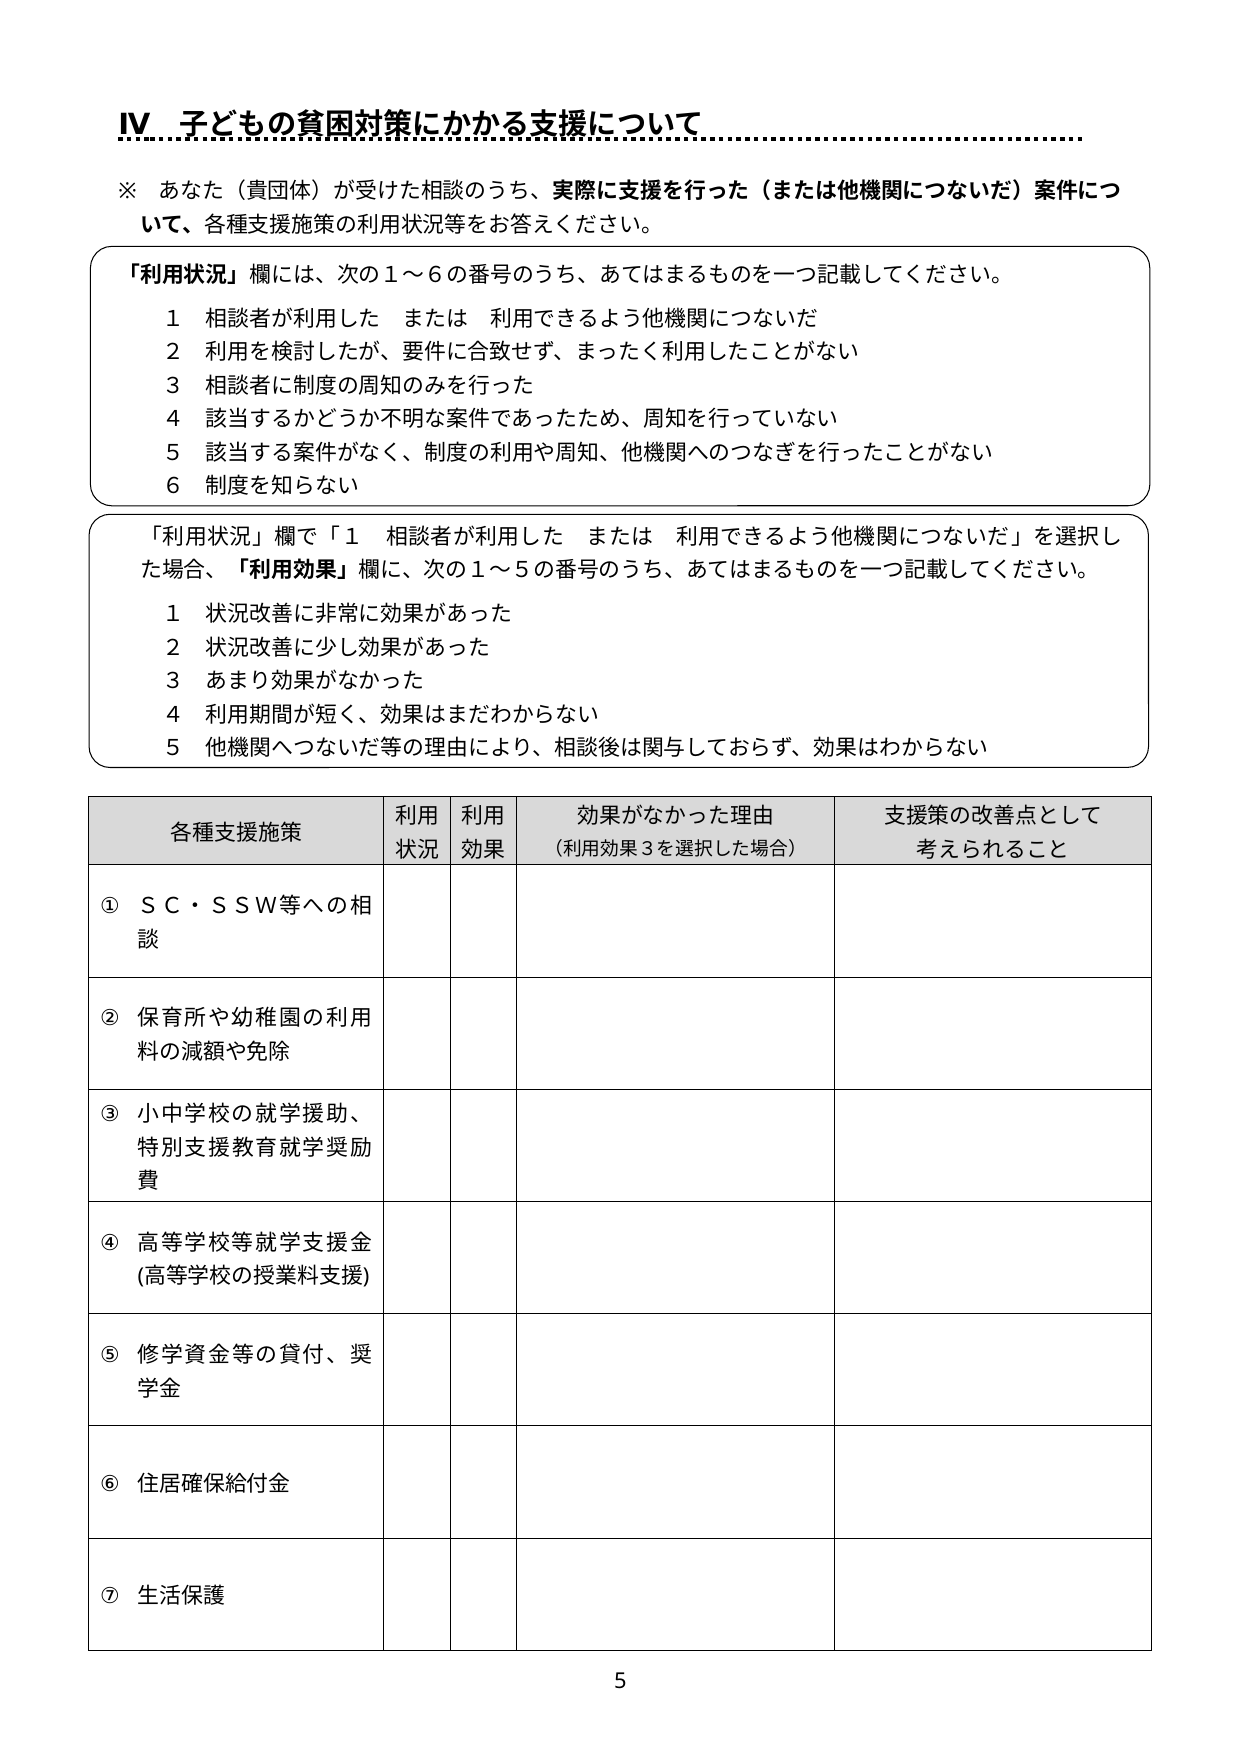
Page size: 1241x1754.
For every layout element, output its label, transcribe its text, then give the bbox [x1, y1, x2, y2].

text ４ 利用期間が短く、効果はまだわからない [118, 696, 1122, 729]
table_header 支援策の改善点として 考えられること [835, 797, 1151, 864]
table_cell [384, 1426, 450, 1537]
table_cell [517, 1539, 834, 1650]
table_cell [451, 865, 516, 977]
table_cell [384, 1090, 450, 1201]
table_header 各種支援施策 [89, 797, 383, 864]
text ５ 該当する案件がなく、制度の利用や周知、他機関へのつなぎを行ったことがない [118, 434, 1122, 468]
table_cell 高等学校等就学支援金(高等学校の授業料支援) [89, 1202, 383, 1313]
table_cell 修学資金等の貸付、奨学金 [89, 1314, 383, 1425]
table_cell [835, 1202, 1151, 1313]
text ３ あまり効果がなかった [118, 662, 1122, 696]
text ５ 他機関へつないだ等の理由により、相談後は関与しておらず、効果はわからない [118, 729, 1122, 763]
text ４ 該当するかどうか不明な案件であったため、周知を行っていない [118, 401, 1122, 434]
table_cell [835, 865, 1151, 977]
table_cell [384, 1202, 450, 1313]
table_cell [835, 1539, 1151, 1650]
table_cell [384, 1314, 450, 1425]
table_cell [835, 1090, 1151, 1201]
table_cell 生活保護 [89, 1539, 383, 1650]
text １ 相談者が利用した または 利用できるよう他機関につないだ [118, 300, 1122, 333]
table_header 利用 状況 [384, 797, 450, 864]
text 「利用状況」欄には、次の１～６の番号のうち、あてはまるものを一つ記載してください。 [118, 256, 1122, 290]
text １ 状況改善に非常に効果があった [118, 595, 1122, 628]
table_cell 住居確保給付金 [89, 1426, 383, 1537]
table_cell [517, 865, 834, 977]
table_cell 保育所や幼稚園の利用料の減額や免除 [89, 978, 383, 1089]
text ６ 制度を知らない [118, 468, 1122, 501]
table_cell [835, 1314, 1151, 1425]
table_cell 小中学校の就学援助、特別支援教育就学奨励費 [89, 1090, 383, 1201]
text ３ 相談者に制度の周知のみを行った [118, 367, 1122, 401]
table_cell [451, 1426, 516, 1537]
text 「利用状況」欄で「１ 相談者が利用した または 利用できるよう他機関につないだ」を選択した場合、「利用効果」欄に、次の１～５の番号のうち、あてはまるものを一つ記載してください。 [118, 518, 1122, 585]
table_cell [384, 1539, 450, 1650]
table_cell [835, 1426, 1151, 1537]
text ２ 利用を検討したが、要件に合致せず、まったく利用したことがない [118, 333, 1122, 367]
table_cell [517, 1090, 834, 1201]
table_cell [451, 978, 516, 1089]
table_cell [517, 1426, 834, 1537]
text ※ あなた（貴団体）が受けた相談のうち、実際に支援を行った（または他機関につないだ）案件について、各種支援施策の利用状況等をお答えください。 [118, 172, 1122, 239]
table_header 効果がなかった理由 （利用効果３を選択した場合） [517, 797, 834, 864]
table_cell [384, 865, 450, 977]
table_cell [517, 1314, 834, 1425]
table_cell ＳＣ・ＳＳＷ等への相談 [89, 865, 383, 977]
text ２ 状況改善に少し効果があった [118, 628, 1122, 662]
table_cell [451, 1090, 516, 1201]
table_cell [451, 1202, 516, 1313]
table_cell [835, 978, 1151, 1089]
table_cell [451, 1539, 516, 1650]
table_cell [517, 1202, 834, 1313]
table_cell [384, 978, 450, 1089]
table_cell [451, 1314, 516, 1425]
text Ⅳ 子どもの貧困対策にかかる支援について [118, 89, 1122, 156]
table_cell [517, 978, 834, 1089]
table_header 利用 効果 [451, 797, 516, 864]
